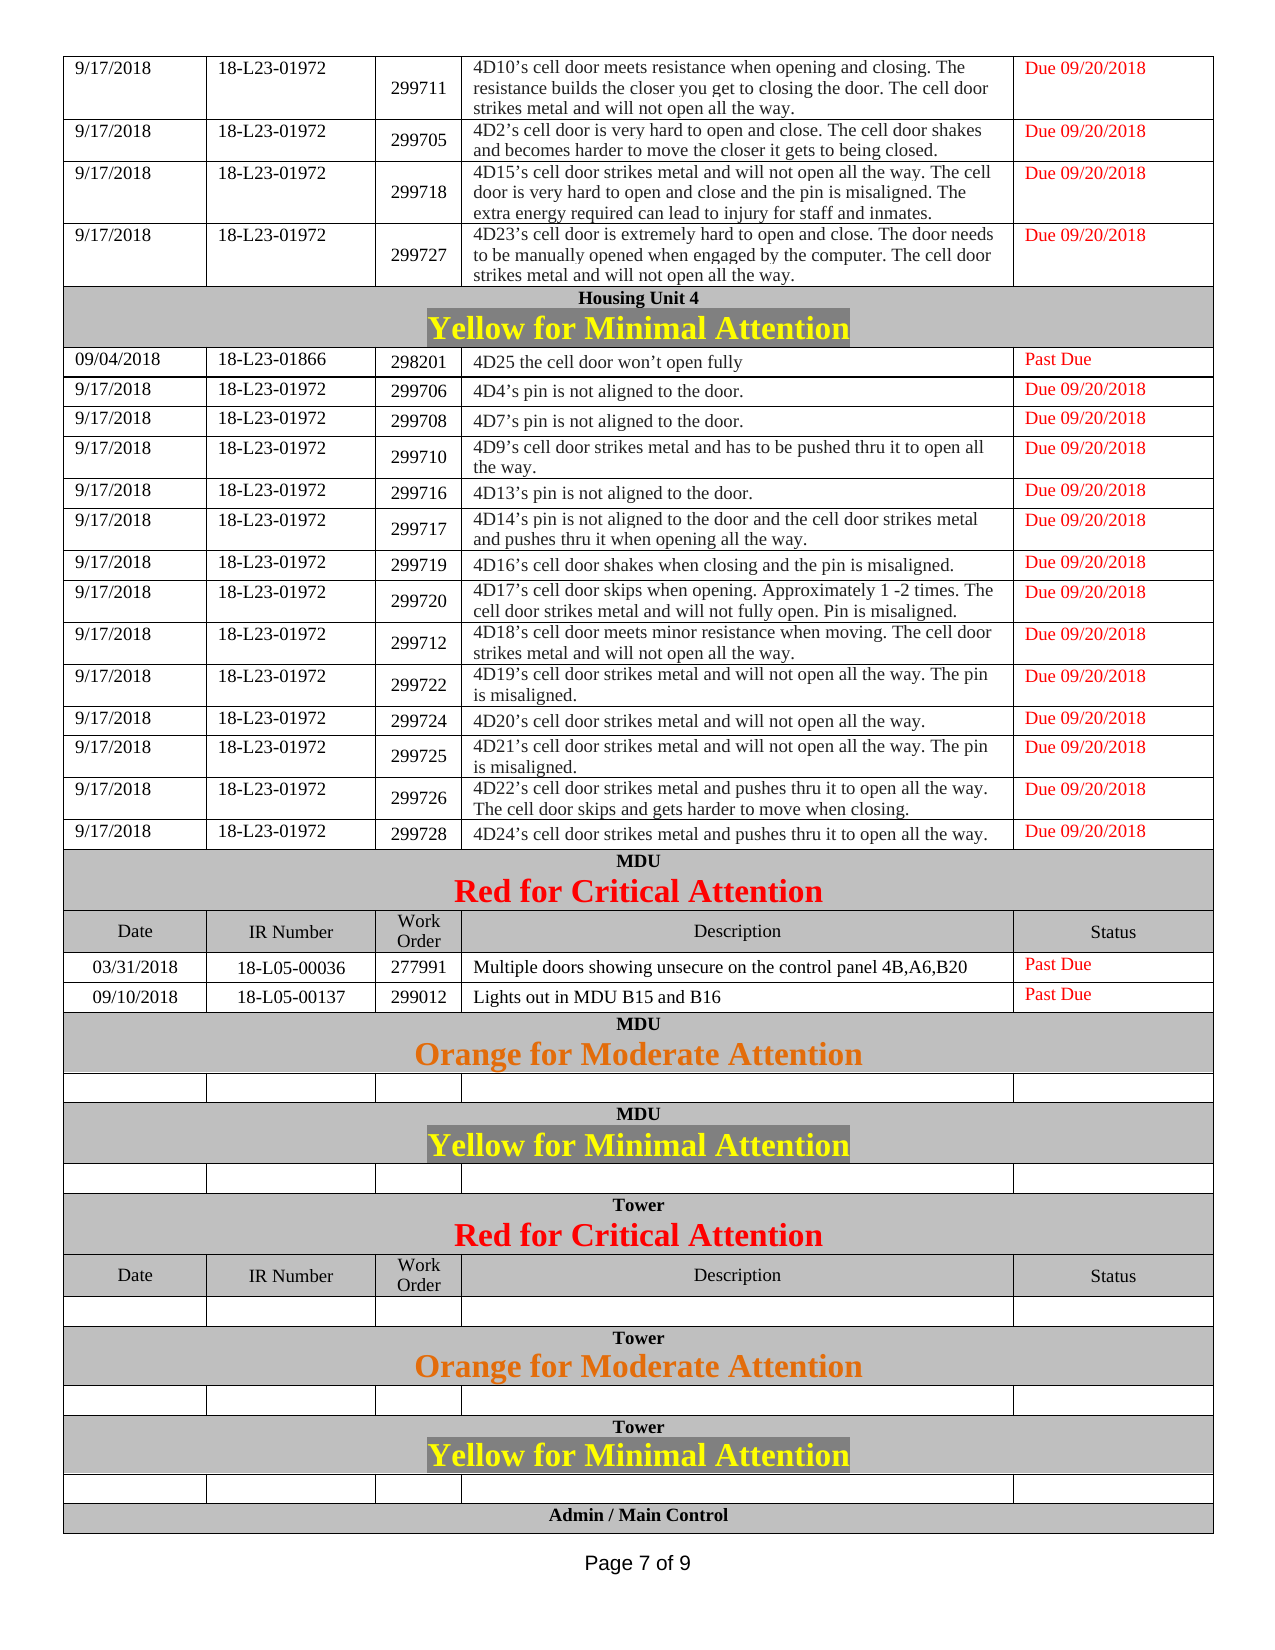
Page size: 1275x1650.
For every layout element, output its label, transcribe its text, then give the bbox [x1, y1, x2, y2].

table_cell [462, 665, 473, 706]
table_cell 18-L23-01972 [207, 551, 375, 579]
table_cell [376, 1164, 461, 1193]
table_cell 299720 [376, 581, 461, 622]
table_cell MDU Red for Critical Attention [64, 850, 1213, 910]
table_cell 299726 [376, 778, 461, 819]
table_cell 18-L23-01972 [207, 378, 375, 406]
table_cell [64, 1475, 206, 1503]
table_cell [64, 1297, 206, 1326]
table_cell Due 09/20/2018 [1014, 162, 1213, 223]
table_cell 9/17/2018 [64, 707, 206, 735]
table_cell Due 09/20/2018 [1014, 778, 1213, 819]
table_cell [207, 1074, 375, 1102]
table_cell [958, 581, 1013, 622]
table_cell 9/17/2018 [64, 736, 206, 777]
table_cell MDU Orange for Moderate Attention [64, 1013, 1213, 1072]
table_cell 299712 [376, 623, 461, 663]
table_cell 299716 [376, 479, 461, 508]
table_cell 09/04/2018 [64, 348, 206, 376]
table_cell 9/17/2018 [64, 437, 206, 478]
table_cell 4D16’s cell door shakes when closing and the pin is misaligned. [462, 551, 1013, 579]
table_cell Housing Unit 4 Yellow for Minimal Attention [64, 287, 1213, 347]
table_cell Due 09/20/2018 [1014, 479, 1213, 508]
table_cell 4D14’s pin is not aligned to the door and the cell door strikes metal and pushes thru it when opening all the way. [808, 509, 1013, 550]
table_cell [462, 1386, 1013, 1414]
table_cell 9/17/2018 [64, 581, 206, 622]
table_cell [64, 1164, 206, 1193]
table_cell 18-L23-01866 [207, 348, 375, 376]
table_cell 9/17/2018 [64, 224, 206, 286]
table_cell Date [64, 911, 206, 952]
table_cell 18-L23-01972 [207, 407, 375, 436]
table_cell 4D18’s cell door meets minor resistance when moving. The cell door strikes metal and will not open all the way. [795, 623, 1013, 663]
table_cell 299722 [376, 665, 461, 706]
table_cell 4D23’s cell door is extremely hard to open and close. The door needs to be manually opened when engaged by the computer. The cell door strikes metal and will not open all the way. [795, 224, 1013, 286]
table_cell 299728 [376, 820, 461, 849]
table_cell [64, 1074, 206, 1102]
table_cell 9/17/2018 [64, 665, 206, 706]
table_cell 9/17/2018 [64, 820, 206, 849]
table_cell 9/17/2018 [64, 778, 206, 819]
table_cell 9/17/2018 [64, 509, 206, 550]
table_cell [1014, 1074, 1213, 1102]
table_cell IR Number [207, 1255, 375, 1296]
table_cell Due 09/20/2018 [1014, 407, 1213, 436]
table_cell Work Order [376, 1255, 461, 1296]
table_cell 9/17/2018 [64, 378, 206, 406]
table_cell Description [462, 1255, 1013, 1296]
table_cell Due 09/20/2018 [1014, 623, 1213, 663]
table_cell 299710 [376, 437, 461, 478]
table_cell 9/17/2018 [64, 551, 206, 579]
table_cell Date [64, 1255, 206, 1296]
table_cell [1014, 1164, 1213, 1193]
table_cell 18-L23-01972 [207, 736, 375, 777]
table_cell Status [1014, 911, 1213, 952]
table_cell 277991 [376, 953, 461, 982]
table_cell 298201 [376, 348, 461, 376]
table_cell [207, 1297, 375, 1326]
table_cell [207, 1475, 375, 1503]
table_cell Status [1014, 1255, 1213, 1296]
table_cell 4D9’s cell door strikes metal and has to be pushed thru it to open all the way. [537, 437, 1013, 478]
table_cell Due 09/20/2018 [1014, 120, 1213, 161]
table_cell [376, 1297, 461, 1326]
table_cell Due 09/20/2018 [1014, 224, 1213, 286]
table_cell Tower Yellow for Minimal Attention [64, 1416, 1213, 1473]
table_cell Past Due [1014, 983, 1213, 1012]
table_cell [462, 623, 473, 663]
table_cell 299718 [376, 162, 461, 223]
table_cell [462, 1164, 1013, 1193]
table_cell Due 09/20/2018 [1014, 437, 1213, 478]
table_cell 299706 [376, 378, 461, 406]
table_cell 9/17/2018 [64, 57, 206, 119]
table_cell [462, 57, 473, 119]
table_cell Due 09/20/2018 [1014, 707, 1213, 735]
table_cell 4D10’s cell door meets resistance when opening and closing. The resistance builds the closer you get to closing the door. The cell door strikes metal and will not open all the way. [795, 57, 1013, 119]
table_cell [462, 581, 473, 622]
table_cell 4D7’s pin is not aligned to the door. [462, 407, 1013, 436]
table_cell Due 09/20/2018 [1014, 736, 1213, 777]
table_cell Due 09/20/2018 [1014, 581, 1213, 622]
table_cell 299711 [376, 57, 461, 119]
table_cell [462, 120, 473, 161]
table_cell 18-L23-01972 [207, 120, 375, 161]
table_cell 9/17/2018 [64, 407, 206, 436]
table_cell 299724 [376, 707, 461, 735]
table_cell [64, 1386, 206, 1414]
table_cell 4D21’s cell door strikes metal and will not open all the way. The pin is misaligned. [577, 736, 1013, 777]
table_cell Past Due [1014, 953, 1213, 982]
table_cell MDU Yellow for Minimal Attention [64, 1103, 1213, 1163]
table_cell IR Number [207, 911, 375, 952]
table_cell 9/17/2018 [64, 162, 206, 223]
table_cell 4D20’s cell door strikes metal and will not open all the way. [462, 707, 1013, 735]
table_cell [1014, 1386, 1213, 1414]
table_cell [64, 1504, 1213, 1533]
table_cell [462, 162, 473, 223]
table_cell [462, 1297, 1013, 1326]
table_cell Lights out in MDU B15 and B16 [462, 983, 1013, 1012]
table_cell [207, 1164, 375, 1193]
table_cell 18-L23-01972 [207, 57, 375, 119]
table_cell 4D19’s cell door strikes metal and will not open all the way. The pin is misaligned. [577, 665, 1013, 706]
table_cell 299705 [376, 120, 461, 161]
table_cell Description [462, 911, 1013, 952]
table_cell 299725 [376, 736, 461, 777]
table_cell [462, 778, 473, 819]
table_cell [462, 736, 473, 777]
table_cell [462, 1475, 1013, 1503]
table_cell Due 09/20/2018 [1014, 665, 1213, 706]
table_cell 18-L05-00137 [207, 983, 375, 1012]
table_cell [207, 1386, 375, 1414]
table_cell 18-L23-01972 [207, 162, 375, 223]
table_cell [376, 1074, 461, 1102]
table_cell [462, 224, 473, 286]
table_cell 299719 [376, 551, 461, 579]
table_cell [376, 1475, 461, 1503]
table_cell 18-L23-01972 [207, 581, 375, 622]
table_cell Multiple doors showing unsecure on the control panel 4B,A6,B20 [462, 953, 1013, 982]
table_cell [376, 1386, 461, 1414]
table_cell 4D13’s pin is not aligned to the door. [462, 479, 1013, 508]
table_cell 03/31/2018 [64, 953, 206, 982]
table_cell Due 09/20/2018 [1014, 378, 1213, 406]
table_cell 09/10/2018 [64, 983, 206, 1012]
table_cell [1014, 1297, 1213, 1326]
table_cell 299717 [376, 509, 461, 550]
table_cell 4D4’s pin is not aligned to the door. [462, 378, 1013, 406]
table_cell 299727 [376, 224, 461, 286]
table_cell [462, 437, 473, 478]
table_cell Due 09/20/2018 [1014, 820, 1213, 849]
table_cell [462, 1074, 1013, 1102]
table_cell Work Order [376, 911, 461, 952]
table_cell Due 09/20/2018 [1014, 57, 1213, 119]
table_cell 299708 [376, 407, 461, 436]
table_cell 4D25 the cell door won’t open fully [462, 348, 1013, 376]
table_cell 18-L23-01972 [207, 778, 375, 819]
table_cell 18-L23-01972 [207, 707, 375, 735]
table_cell Past Due [1014, 348, 1213, 376]
table_cell 18-L23-01972 [207, 437, 375, 478]
table_cell Due 09/20/2018 [1014, 509, 1213, 550]
table_cell Tower Red for Critical Attention [64, 1194, 1213, 1254]
table_cell Due 09/20/2018 [1014, 551, 1213, 579]
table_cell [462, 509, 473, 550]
table_cell 18-L23-01972 [207, 665, 375, 706]
table_cell [1014, 1475, 1213, 1503]
table_cell 18-L23-01972 [207, 623, 375, 663]
table_cell Tower Orange for Moderate Attention [64, 1327, 1213, 1385]
table_cell 9/17/2018 [64, 623, 206, 663]
table_cell 18-L05-00036 [207, 953, 375, 982]
table_cell 18-L23-01972 [207, 479, 375, 508]
table_cell 18-L23-01972 [207, 509, 375, 550]
table_cell 299012 [376, 983, 461, 1012]
table_cell 4D24’s cell door strikes metal and pushes thru it to open all the way. [462, 820, 1013, 849]
table_cell 9/17/2018 [64, 120, 206, 161]
table_cell 18-L23-01972 [207, 820, 375, 849]
table_cell 18-L23-01972 [207, 224, 375, 286]
table_cell 9/17/2018 [64, 479, 206, 508]
